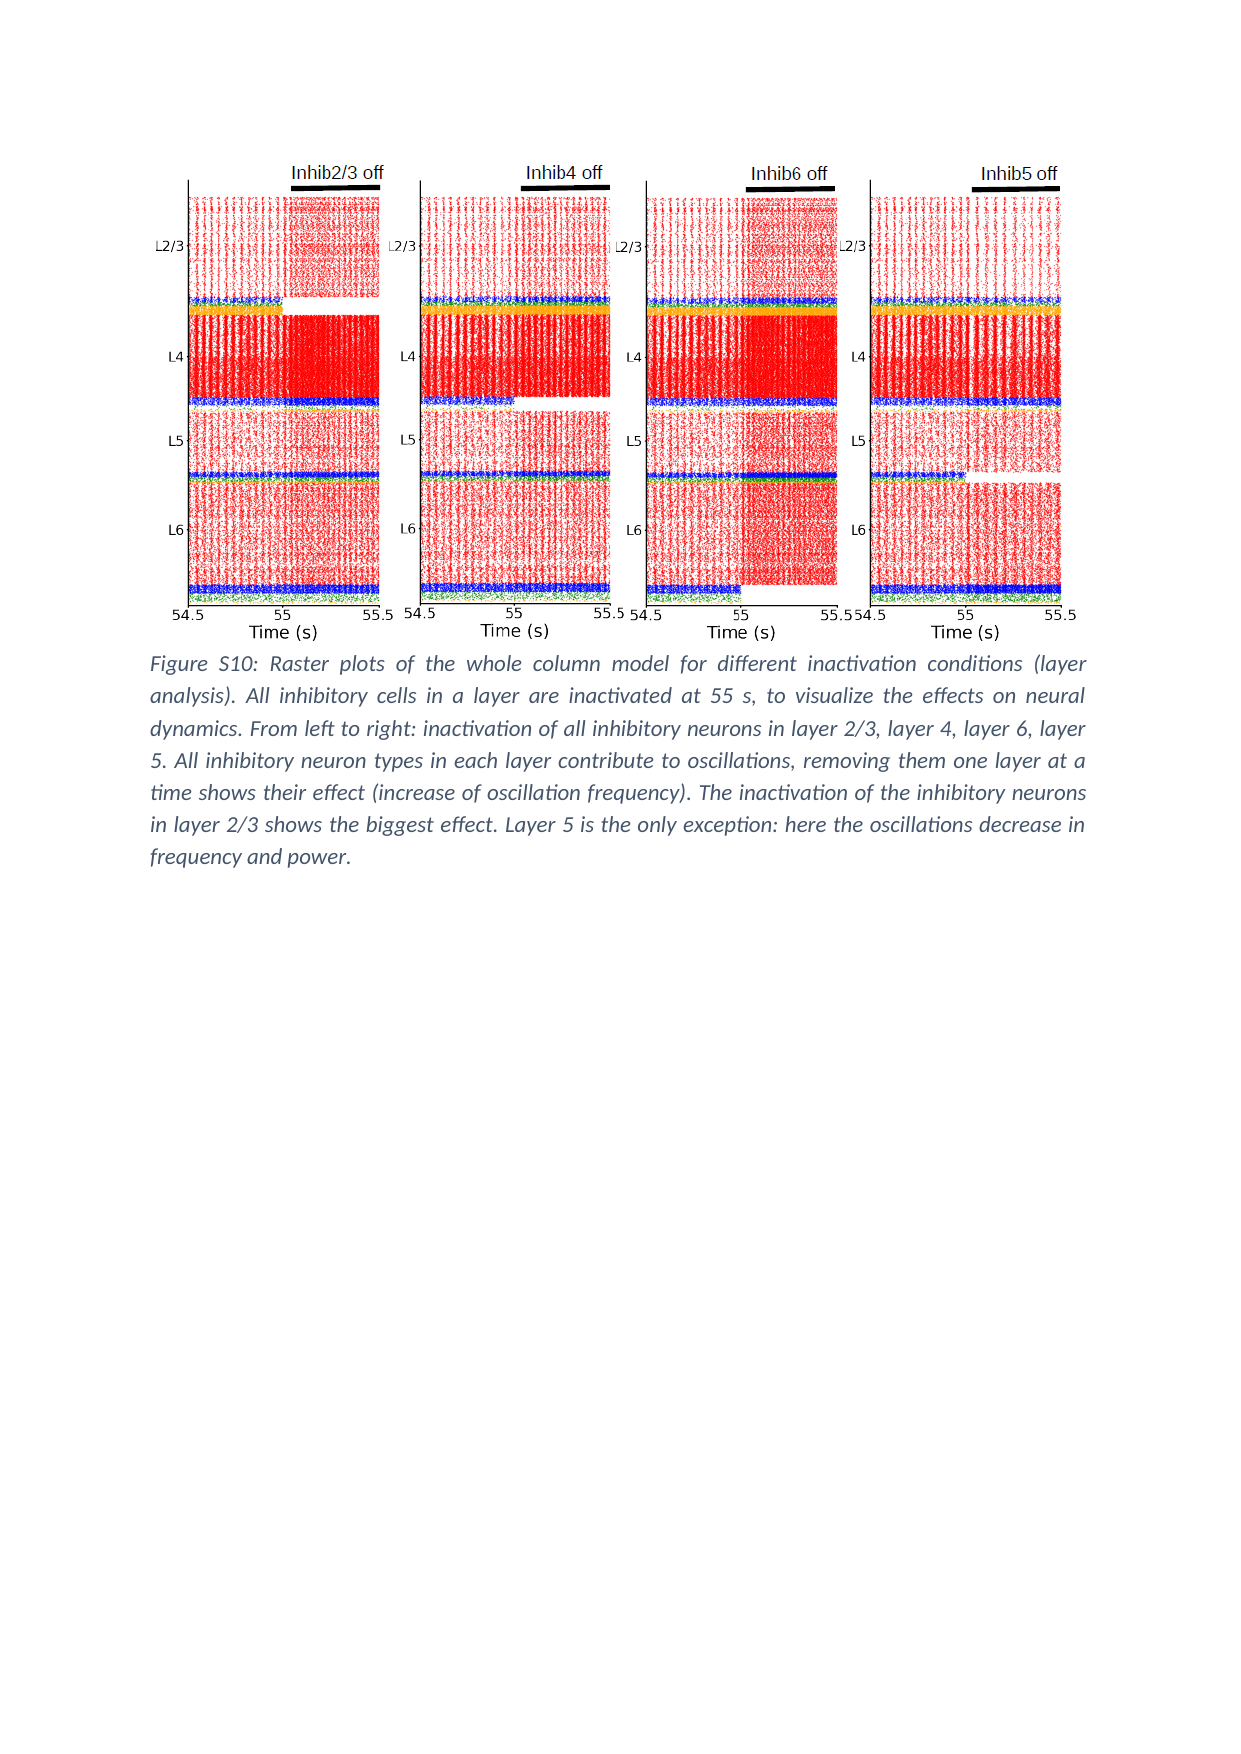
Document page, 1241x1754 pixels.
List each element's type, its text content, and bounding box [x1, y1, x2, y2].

text Figure S10: Raster plots of the whole column model for different inactivation conditions (layer analysis). All inhibitory cells in a layer are inactivated at 55 s, to visualize the effects on neural dynamics. From left to right: inactivation of all inhibitory neurons in layer 2/3, layer 4, layer 6, layer 5. All inhibitory neuron types in each layer contribute to oscillations, removing them one layer at a time shows their effect (increase of oscillation frequency). The inactivation of the inhibitory neurons in layer 2/3 shows the biggest effect. Layer 5 is the only exception: here the oscillations decrease in frequency and power. [150, 646, 1090, 871]
picture [150, 150, 1091, 646]
